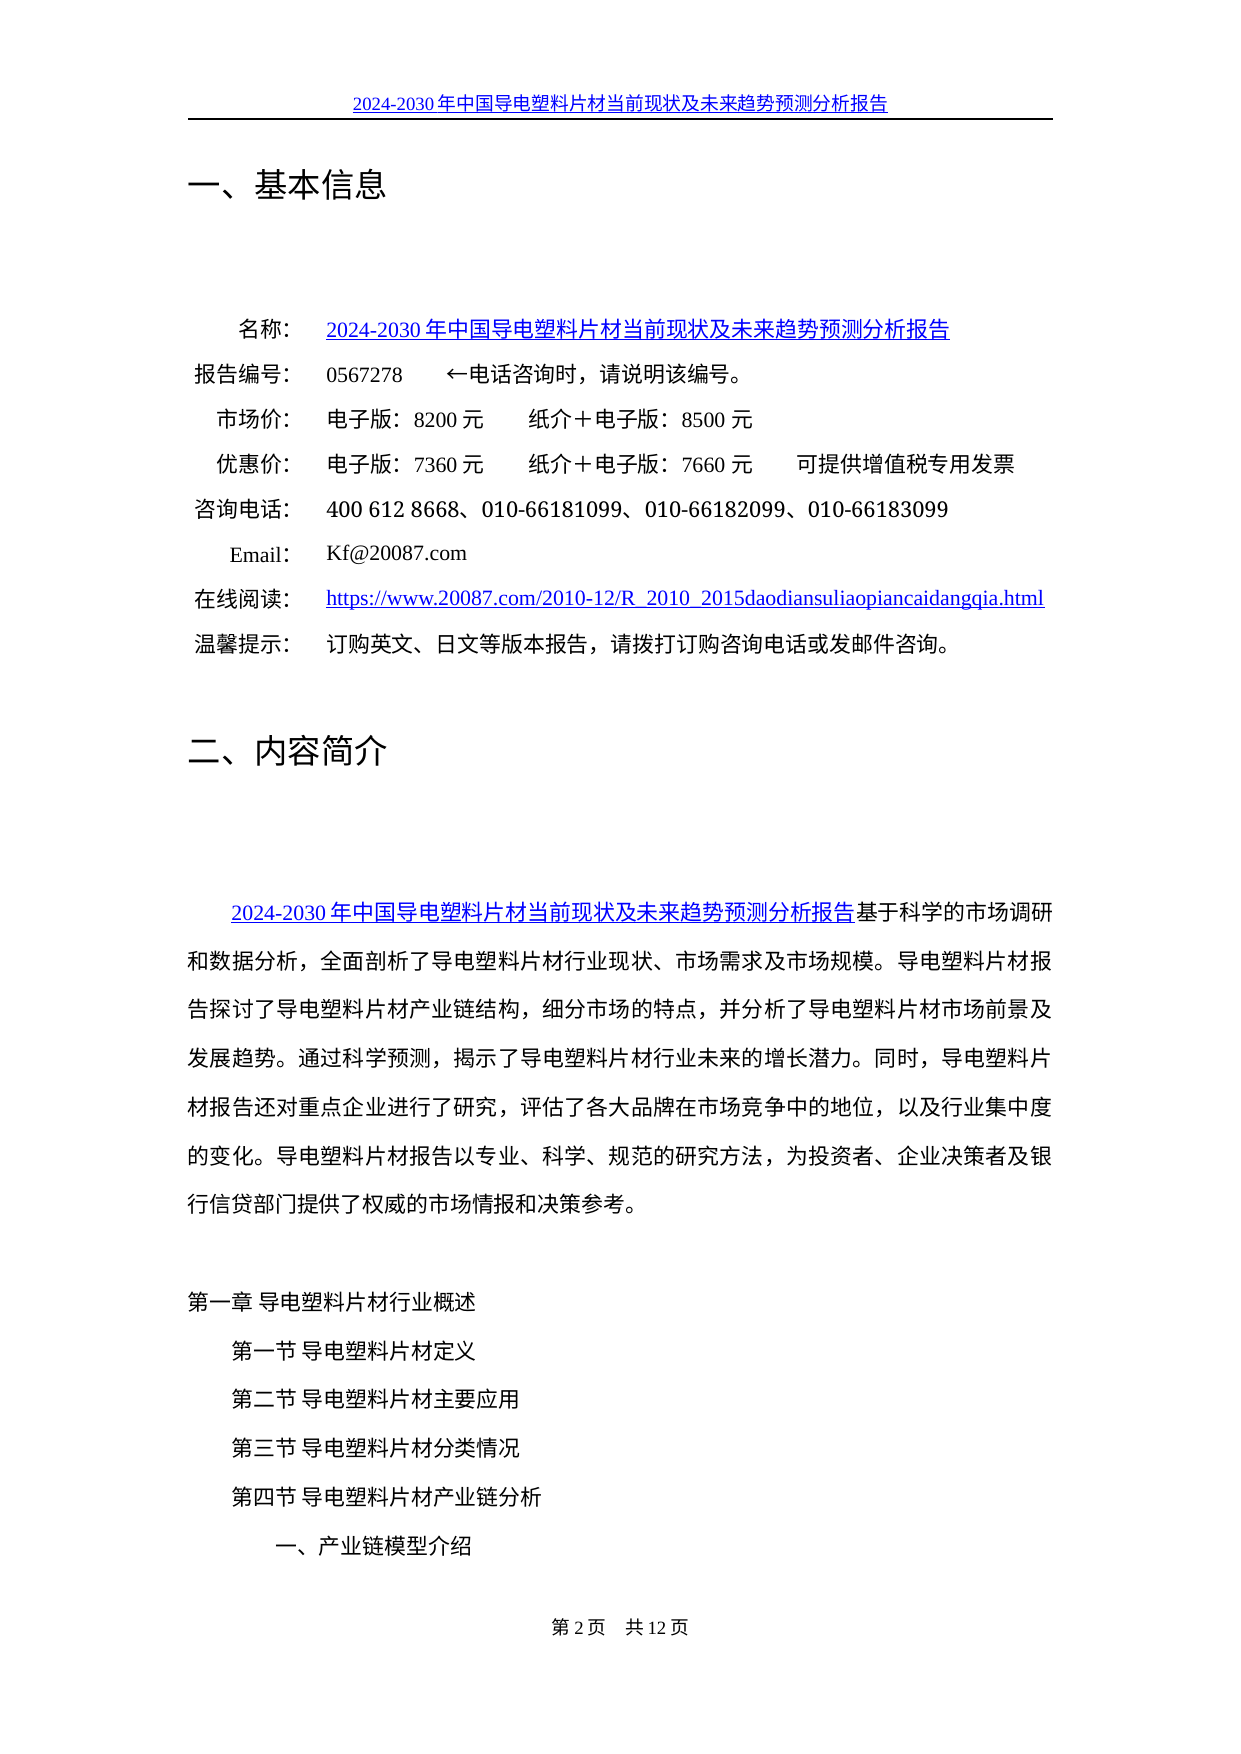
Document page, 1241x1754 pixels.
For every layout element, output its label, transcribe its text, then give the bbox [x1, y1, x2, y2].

table_cell 报告编号： [167, 357, 315, 402]
title 二、内容简介 [187, 717, 1053, 782]
table_cell Email： [167, 537, 315, 582]
table_header 2024-2030年中国导电塑料片材当前现状及未来趋势预测分析报告 [315, 312, 1073, 357]
table_cell 温馨提示： [167, 627, 315, 672]
table_cell [315, 582, 1073, 627]
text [187, 894, 1053, 1561]
table_cell Kf@20087.com [315, 537, 1073, 582]
table_header 名称： [167, 312, 315, 357]
title 一、基本信息 [187, 150, 1053, 215]
table_cell 400 612 8668、010-66181099、010-66182099、010-66183099 [315, 492, 1073, 537]
table_cell 电子版：8200 元 纸介＋电子版：8500 元 [315, 402, 1073, 447]
table_cell 市场价： [167, 402, 315, 447]
table_cell 订购英文、日文等版本报告，请拨打订购咨询电话或发邮件咨询。 [315, 627, 1073, 672]
table_cell 在线阅读： [167, 582, 315, 627]
table_cell 咨询电话： [167, 492, 315, 537]
table_cell 电子版：7360 元 纸介＋电子版：7660 元 可提供增值税专用发票 [315, 447, 1073, 492]
table_cell 优惠价： [167, 447, 315, 492]
table_cell 0567278 ←电话咨询时，请说明该编号。 [315, 357, 1073, 402]
